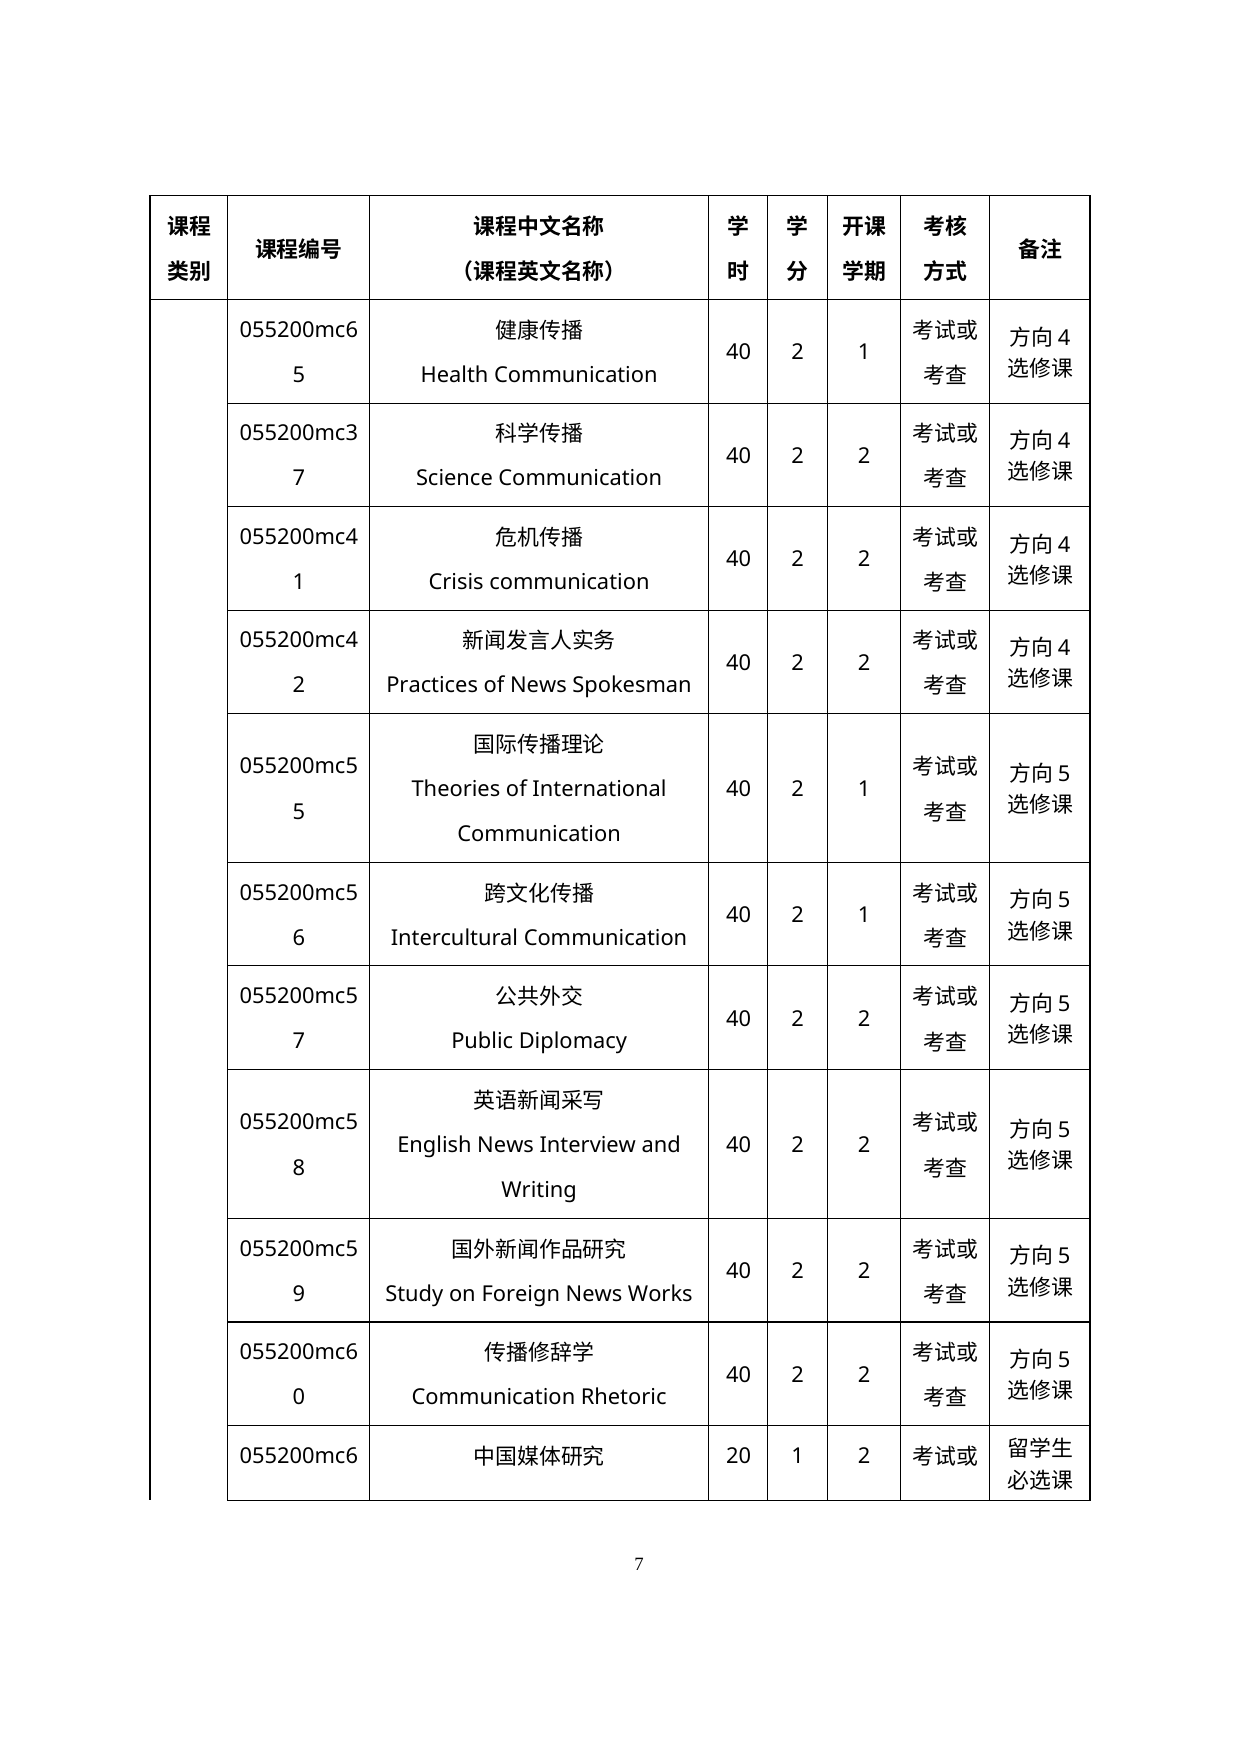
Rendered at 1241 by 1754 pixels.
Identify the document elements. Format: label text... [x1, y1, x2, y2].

table_cell 考试或考查 [901, 714, 989, 862]
table_cell 055200mc55 [228, 714, 369, 862]
table_header 开课 学期 [828, 196, 900, 299]
table_cell 1 [828, 300, 900, 402]
table_cell 40 [709, 404, 767, 506]
table_cell 跨文化传播 Intercultural Communication [370, 863, 708, 965]
table_cell 英语新闻采写 English News Interview and Writing [370, 1070, 708, 1218]
table_cell 科学传播 Science Communication [370, 404, 708, 506]
table_cell 20 [709, 1426, 767, 1500]
table_cell 2 [768, 714, 827, 862]
table_header 考核 方式 [901, 196, 989, 299]
table_cell 考试或考查 [901, 1219, 989, 1321]
table_cell 方向5选修课 [990, 714, 1089, 862]
table_cell 055200mc56 [228, 863, 369, 965]
table_cell 考试或考查 [901, 1070, 989, 1218]
table_cell 40 [709, 714, 767, 862]
table_header 课程编号 [228, 196, 369, 299]
table_cell 40 [709, 1070, 767, 1218]
table_cell 2 [828, 611, 900, 713]
table_cell 2 [768, 507, 827, 609]
table_cell 考试或考查 [901, 1426, 989, 1500]
table_cell 055200mc41 [228, 507, 369, 609]
table_cell 传播修辞学 Communication Rhetoric [370, 1323, 708, 1425]
table_cell 留学生必选课 [990, 1426, 1089, 1500]
table_cell 1 [768, 1426, 827, 1500]
table_cell 055200mc37 [228, 404, 369, 506]
table_header 学 分 [768, 196, 827, 299]
table_cell 40 [709, 1323, 767, 1425]
table_cell 1 [828, 714, 900, 862]
table_cell 055200mc57 [228, 966, 369, 1069]
table_cell 055200mc42 [228, 611, 369, 713]
table_cell 2 [828, 404, 900, 506]
table_cell 方向4选修课 [990, 507, 1089, 609]
table_cell 2 [768, 863, 827, 965]
table_cell 考试或考查 [901, 300, 989, 402]
table_cell 2 [768, 404, 827, 506]
table_cell 055200mc59 [228, 1219, 369, 1321]
table_cell 40 [709, 966, 767, 1069]
table_cell 健康传播 Health Communication [370, 300, 708, 402]
table_cell 方向5选修课 [990, 966, 1089, 1069]
table_cell 2 [828, 1219, 900, 1321]
table_cell 新闻发言人实务 Practices of News Spokesman [370, 611, 708, 713]
table_cell 方向4选修课 [990, 611, 1089, 713]
table_cell 公共外交 Public Diplomacy [370, 966, 708, 1069]
table_cell 2 [768, 1219, 827, 1321]
table_cell 国际传播理论 Theories of International Communication [370, 714, 708, 862]
table_cell 考试或考查 [901, 507, 989, 609]
table_cell 2 [828, 966, 900, 1069]
table_cell 055200mc58 [228, 1070, 369, 1218]
table_header 课程 类别 [151, 196, 227, 299]
table_cell 2 [828, 1070, 900, 1218]
table_cell 2 [828, 507, 900, 609]
table_cell 考试或考查 [901, 611, 989, 713]
table_cell 055200mc65 [228, 300, 369, 402]
table_cell 40 [709, 300, 767, 402]
table_cell 危机传播 Crisis communication [370, 507, 708, 609]
table_header 课程中文名称 （课程英文名称） [370, 196, 708, 299]
table_cell 国外新闻作品研究 Study on Foreign News Works [370, 1219, 708, 1321]
table_cell 2 [768, 1070, 827, 1218]
table_cell 考试或考查 [901, 863, 989, 965]
table_cell 方向5选修课 [990, 863, 1089, 965]
table_cell 方向4选修课 [990, 300, 1089, 402]
table_cell 方向5选修课 [990, 1070, 1089, 1218]
table_cell 2 [768, 611, 827, 713]
table_cell 40 [709, 1219, 767, 1321]
table_cell 2 [828, 1323, 900, 1425]
table_cell 方向5选修课 [990, 1323, 1089, 1425]
table_cell 2 [828, 1426, 900, 1500]
table_header 备注 [990, 196, 1089, 299]
table_cell 方向5选修课 [990, 1219, 1089, 1321]
table_cell 055200mc61 [228, 1426, 369, 1500]
table_cell 1 [828, 863, 900, 965]
table_cell 40 [709, 507, 767, 609]
table_cell 方向4选修课 [990, 404, 1089, 506]
table_header 学 时 [709, 196, 767, 299]
table_cell 中国媒体研究 Study on Chinese Media [370, 1426, 708, 1500]
table_cell 40 [709, 863, 767, 965]
table_cell 2 [768, 966, 827, 1069]
table_cell 40 [709, 611, 767, 713]
table_cell 考试或考查 [901, 1323, 989, 1425]
table_cell 2 [768, 300, 827, 402]
table_cell 055200mc60 [228, 1323, 369, 1425]
table_cell 考试或考查 [901, 404, 989, 506]
table_cell 考试或考查 [901, 966, 989, 1069]
table_cell 2 [768, 1323, 827, 1425]
